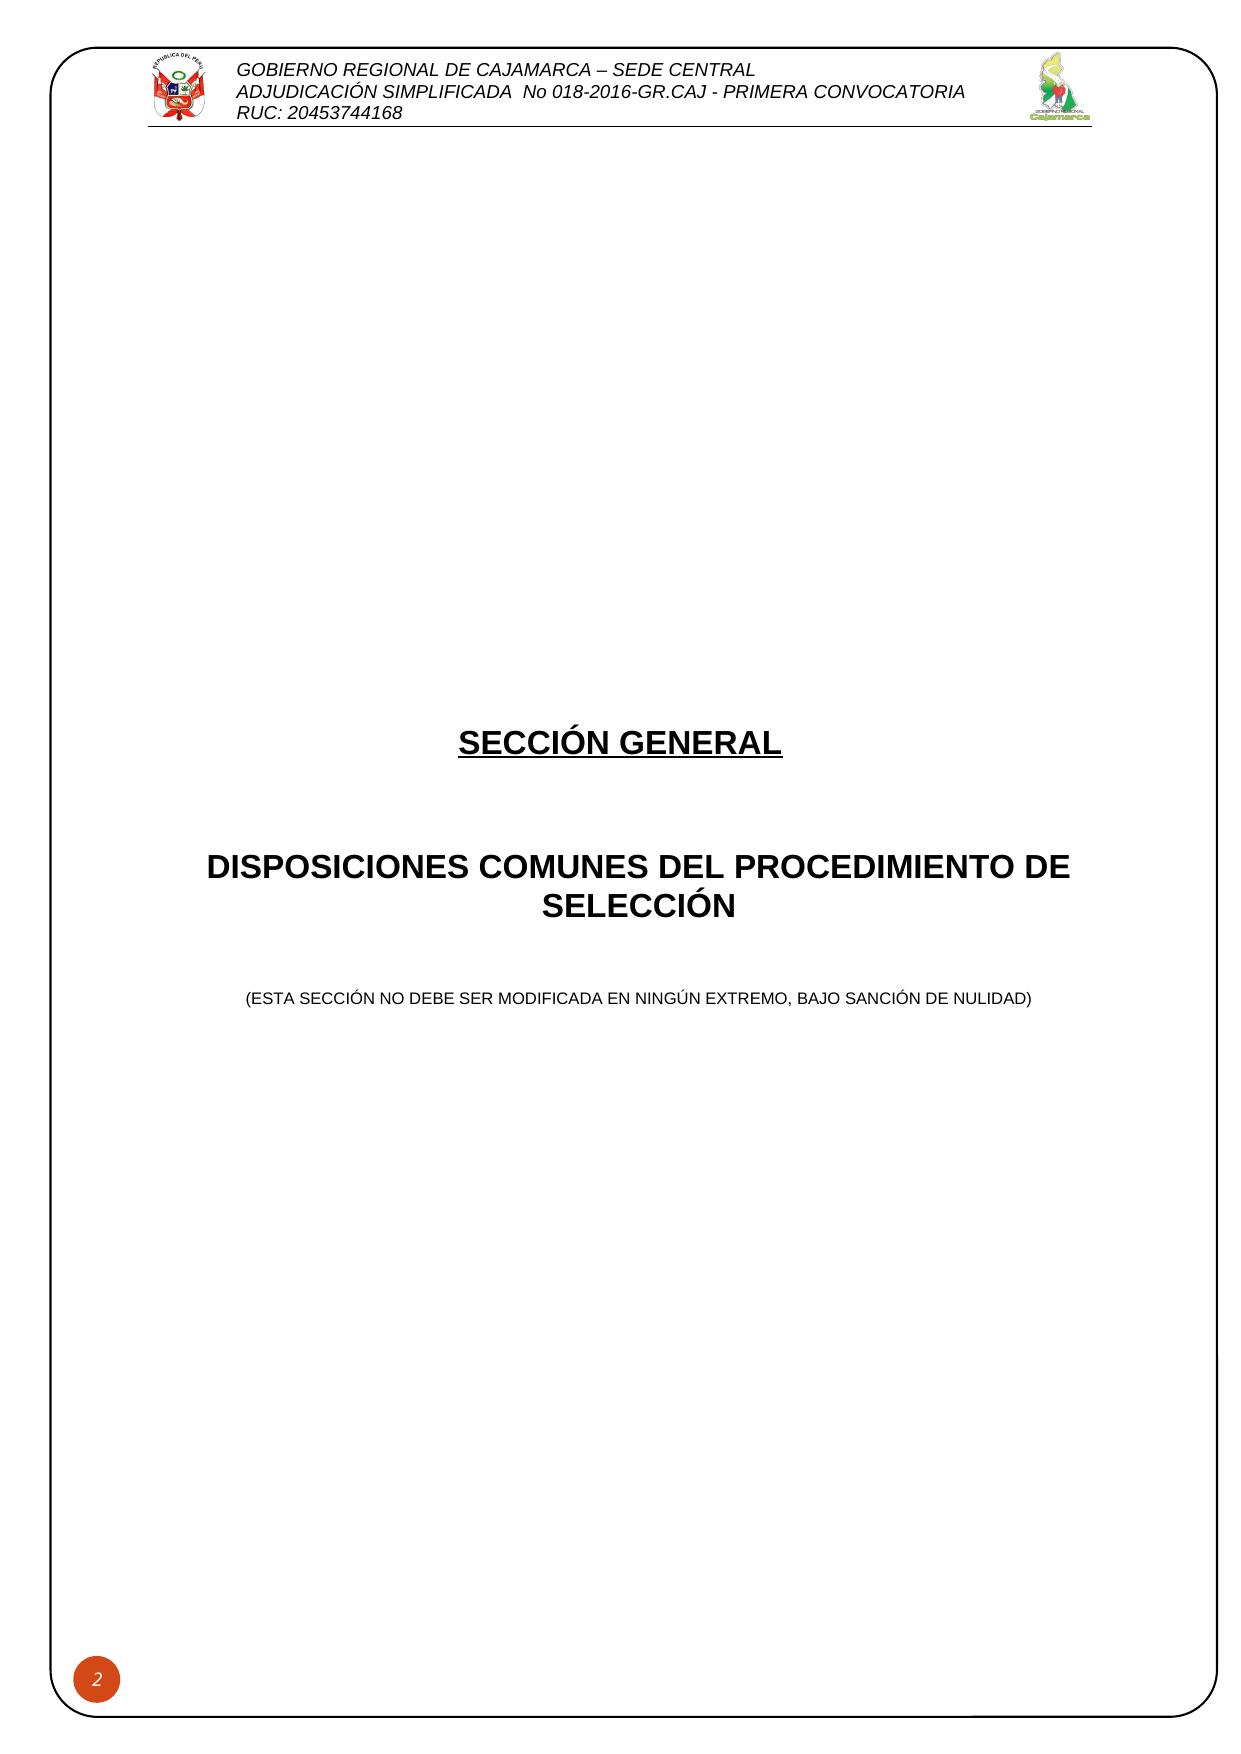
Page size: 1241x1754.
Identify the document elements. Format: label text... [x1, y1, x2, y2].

list DISPOSICIONES COMUNES DEL PROCEDIMIENTO DE SELECCIÓN [185, 847, 1092, 924]
picture [150, 50, 207, 122]
text SECCIÓN GENERAL [148, 723, 1092, 761]
text (ESTA SECCIÓN NO DEBE SER MODIFICADA EN NINGÚN EXTREMO, BAJO SANCIÓN DE NULIDAD) [185, 989, 1092, 1008]
picture [1030, 52, 1090, 121]
